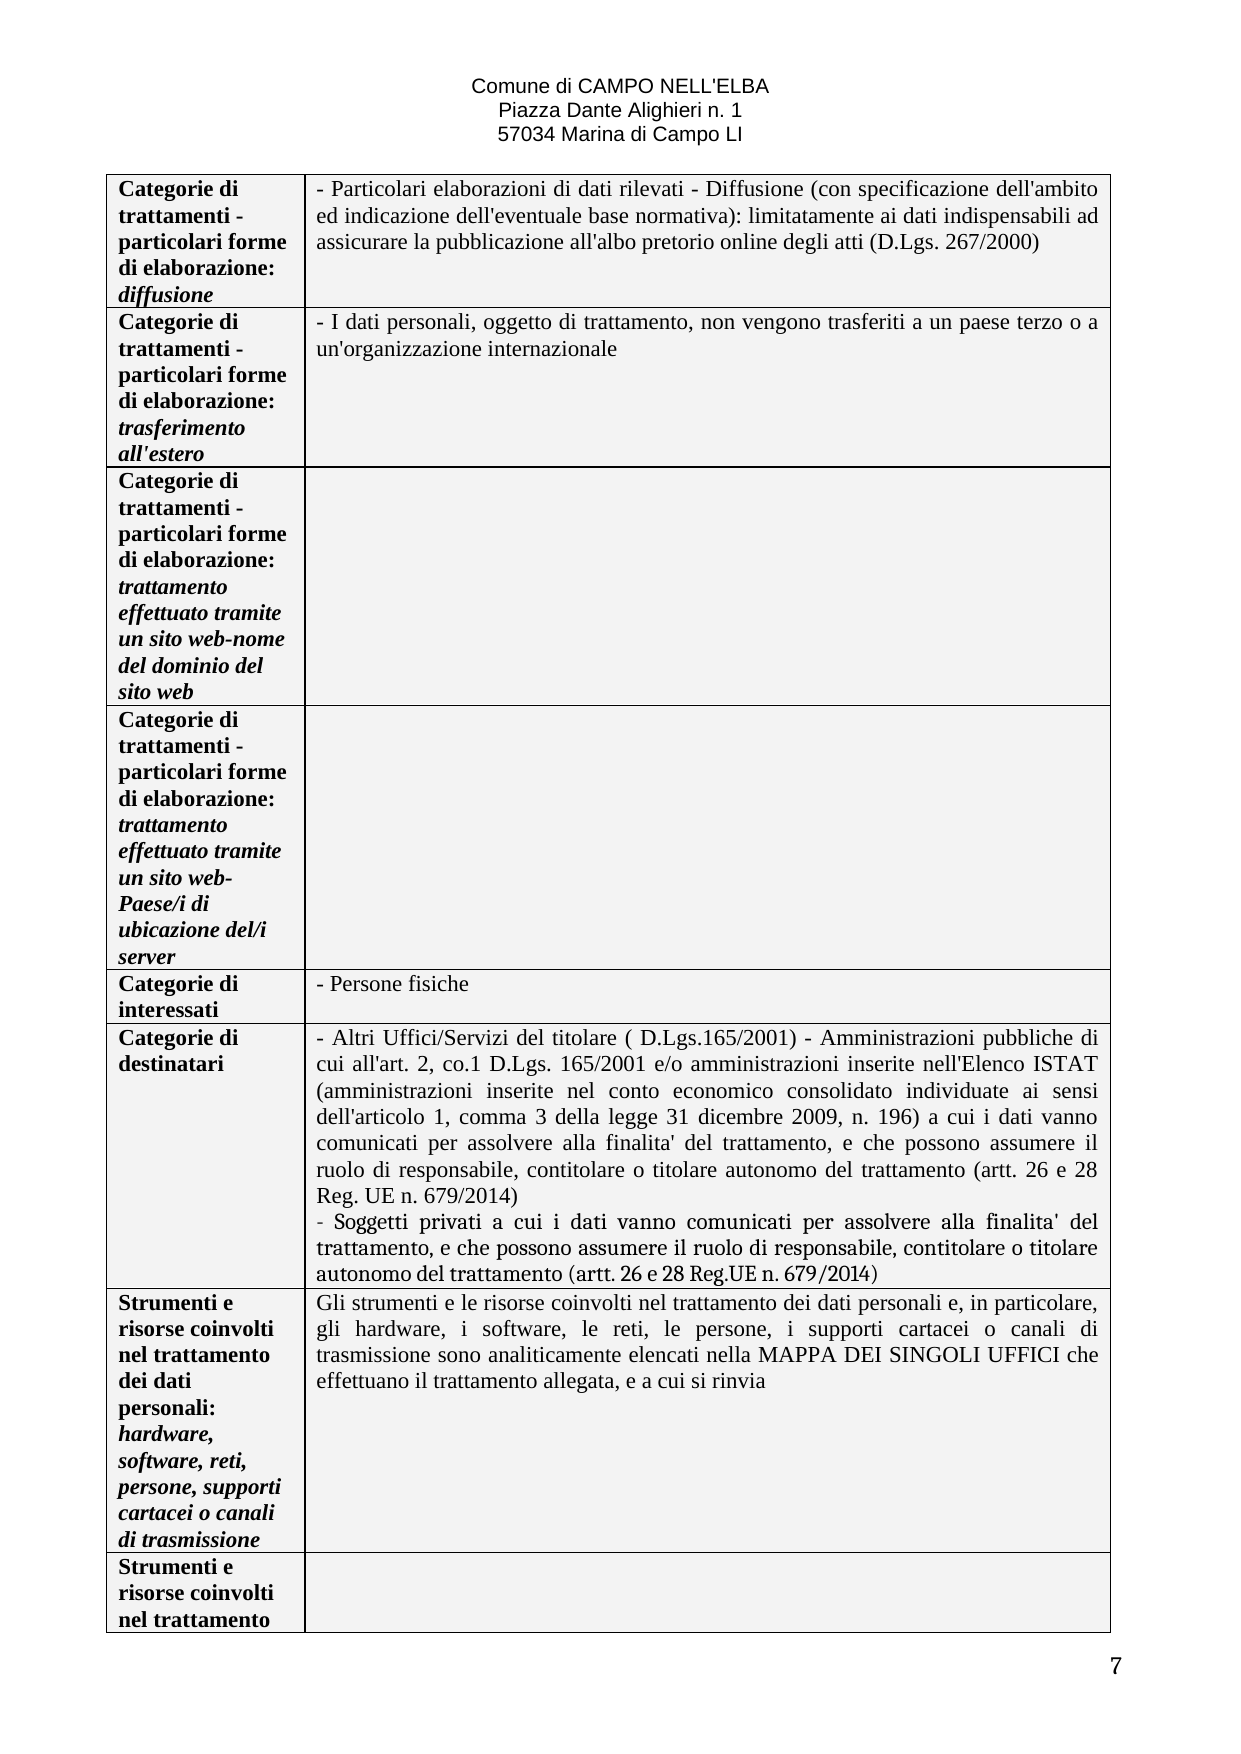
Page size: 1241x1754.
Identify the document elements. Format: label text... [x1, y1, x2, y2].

table_cell Categorie di trattamenti - particolari forme di elaborazione: trattamento effettuato tramite un sito web-Paese/i di ubicazione del/i server [107, 706, 304, 969]
table_cell Categorie di trattamenti - particolari forme di elaborazione: diffusione [107, 175, 304, 307]
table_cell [107, 1553, 304, 1632]
table_cell [306, 706, 1110, 969]
table_cell Gli strumenti e le risorse coinvolti nel trattamento dei dati personali e, in particolare, gli hardware, i software, le reti, le persone, i supporti cartacei o canali di trasmissione sono analiticamente elencati nella MAPPA DEI SINGOLI UFFICI che effettuano il trattamento allegata, e a cui si rinvia [306, 1289, 1110, 1552]
table_cell Categorie di destinatari [107, 1024, 304, 1287]
table_cell Strumenti e risorse coinvolti nel trattamento dei dati personali: hardware, software, reti, persone, supporti cartacei o canali di trasmissione [107, 1289, 304, 1552]
table_cell Categorie di trattamenti - particolari forme di elaborazione: trattamento effettuato tramite un sito web-nome del dominio del sito web [107, 468, 304, 704]
table_cell - Altri Uffici/Servizi del titolare ( D.Lgs.165/2001) - Amministrazioni pubbliche di cui all'art. 2, co.1 D.Lgs. 165/2001 e/o amministrazioni inserite nell'Elenco ISTAT (amministrazioni inserite nel conto economico consolidato individuate ai sensi dell'articolo 1, comma 3 della legge 31 dicembre 2009, n. 196) a cui i dati vanno comunicati per assolvere alla finalita' del trattamento, e che possono assumere il ruolo di responsabile, contitolare o titolare autonomo del trattamento (artt. 26 e 28 Reg. UE n. 679/2014) - Soggetti privati a cui i dati vanno comunicati per assolvere alla finalita' del trattamento, e che possono assumere il ruolo di responsabile, contitolare o titolare autonomo del trattamento (artt. 26 e 28 Reg.UE n. 679/2014) [306, 1024, 1110, 1287]
table_cell - Persone fisiche [306, 970, 1110, 1023]
table_cell - Particolari elaborazioni di dati rilevati - Diffusione (con specificazione dell'ambito ed indicazione dell'eventuale base normativa): limitatamente ai dati indispensabili ad assicurare la pubblicazione all'albo pretorio online degli atti (D.Lgs. 267/2000) [306, 175, 1110, 307]
table_cell [306, 1553, 1110, 1632]
table_cell Categorie di interessati [107, 970, 304, 1023]
table_cell [306, 468, 1110, 704]
table_cell - I dati personali, oggetto di trattamento, non vengono trasferiti a un paese terzo o a un'organizzazione internazionale [306, 308, 1110, 466]
table_cell Categorie di trattamenti - particolari forme di elaborazione: trasferimento all'estero [107, 308, 304, 466]
